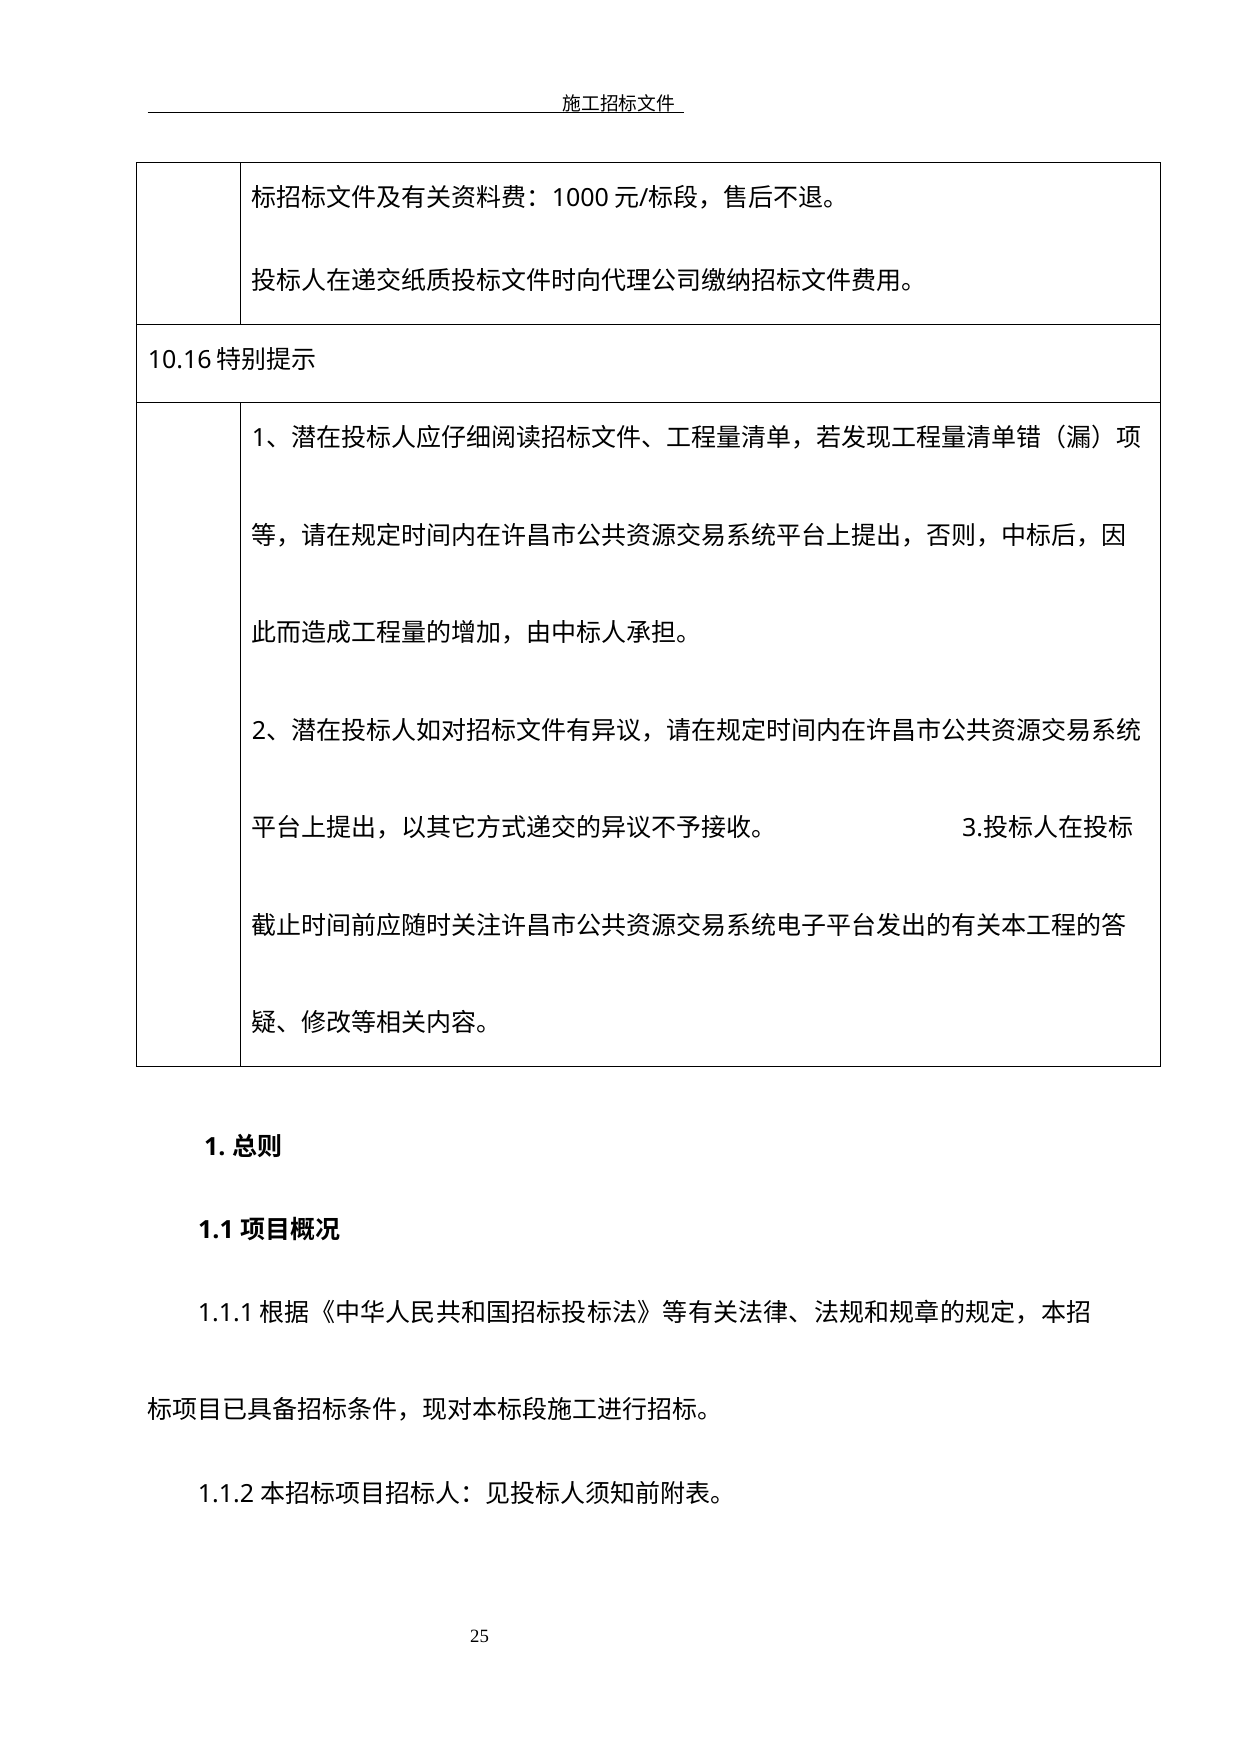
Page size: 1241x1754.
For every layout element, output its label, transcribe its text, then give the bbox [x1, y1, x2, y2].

text 1. 总则 [191, 1112, 1092, 1177]
table_cell 10.16特别提示 [137, 325, 1160, 402]
text 1.1.2 本招标项目招标人：见投标人须知前附表。 [148, 1459, 1092, 1524]
table_cell 标招标文件及有关资料费：1000元/标段，售后不退。 投标人在递交纸质投标文件时向代理公司缴纳招标文件费用。 [241, 163, 1160, 324]
table_cell [137, 403, 240, 1066]
table_cell 1、潜在投标人应仔细阅读招标文件、工程量清单，若发现工程量清单错（漏）项等，请在规定时间内在许昌市公共资源交易系统平台上提出，否则，中标后，因此而造成工程量的增加，由中标人承担。 2、潜在投标人如对招标文件有异议，请在规定时间内在许昌市公共资源交易系统平台上提出，以其它方式递交的异议不予接收。 3.投标人在投标截止时间前应随时关注许昌市公共资源交易系统电子平台发出的有关本工程的答疑、修改等相关内容。 [241, 403, 1160, 1066]
text 1.1.1根据《中华人民共和国招标投标法》等有关法律、法规和规章的规定，本招标项目已具备招标条件，现对本标段施工进行招标。 [148, 1278, 1092, 1441]
table_cell [137, 163, 240, 324]
text 1.1 项目概况 [148, 1195, 1092, 1260]
